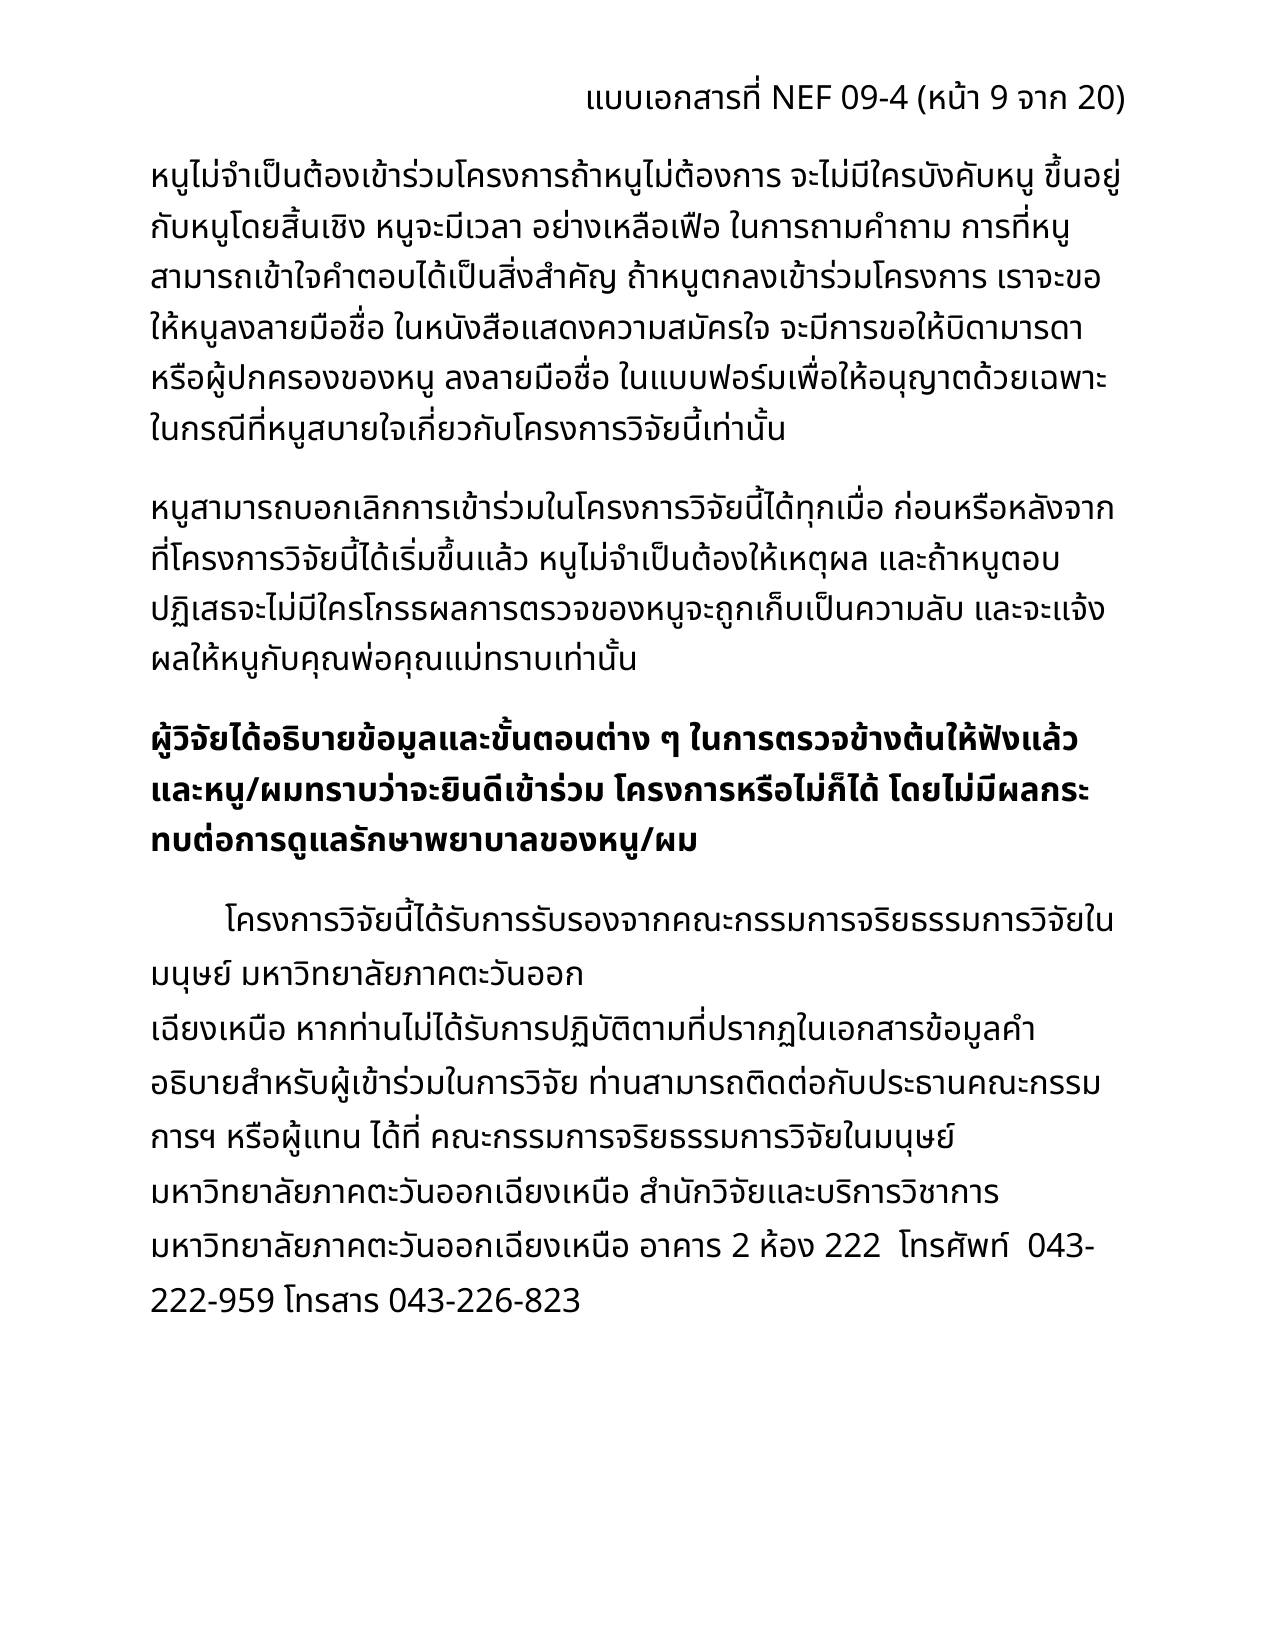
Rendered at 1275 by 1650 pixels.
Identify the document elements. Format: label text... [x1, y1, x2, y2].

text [150, 152, 1125, 243]
text ผู้วิจัยได้อธิบายข้อมูลและขั้นตอนต่าง ๆ ในการตรวจข้างต้นให้ฟังแล้ว และหนู/ผมทราบว่าจะยินดีเข้าร่วม โครงการหรือไม่ก็ได้ โดยไม่มีผลกระทบต่อการดูแลรักษาพยาบาลของหนู/ผม [150, 914, 1125, 1066]
text หนูไม่จำเป็นต้องเข้าร่วมโครงการถ้าหนูไม่ต้องการ จะไม่มีใครบังคับหนู ขึ้นอยู่กับหนูโดยสิ้นเชิง หนูจะมีเวลา อย่างเหลือเฟือ ในการถามคําถาม การที่หนูสามารถเข้าใจคําตอบได้เป็นสิ่งสำคัญ ถ้าหนูตกลงเข้าร่วมโครงการ เราจะขอให้หนูลงลายมือชื่อ ในหนังสือแสดงความสมัครใจ จะมีการขอให้บิดามารดา หรือผู้ปกครองของหนู ลงลายมือชื่อ ในแบบฟอร์มเพื่อให้อนุญาตด้วยเฉพาะในกรณีที่หนูสบายใจเกี่ยวกับโครงการวิจัยนี้เท่านั้น [150, 352, 1125, 654]
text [150, 1095, 1125, 1418]
text หนูสามารถบอกเลิกการเข้าร่วมในโครงการวิจัยนี้ได้ทุกเมื่อ ก่อนหรือหลังจากที่โครงการวิจัยนี้ได้เริ่มขึ้นแล้ว หนูไม่จำเป็นต้องให้เหตุผล และถ้าหนูตอบปฏิเสธจะไม่มีใครโกรธผลการตรวจของหนูจะถูกเก็บเป็นความลับ และจะแจ้งผลให้หนูกับคุณพ่อคุณแม่ทราบเท่านั้น [150, 684, 1125, 885]
text หนูจำเป็นต้องเข้าร่วมในโครงการวิจัยนี้หรือไม่ [150, 272, 1125, 323]
